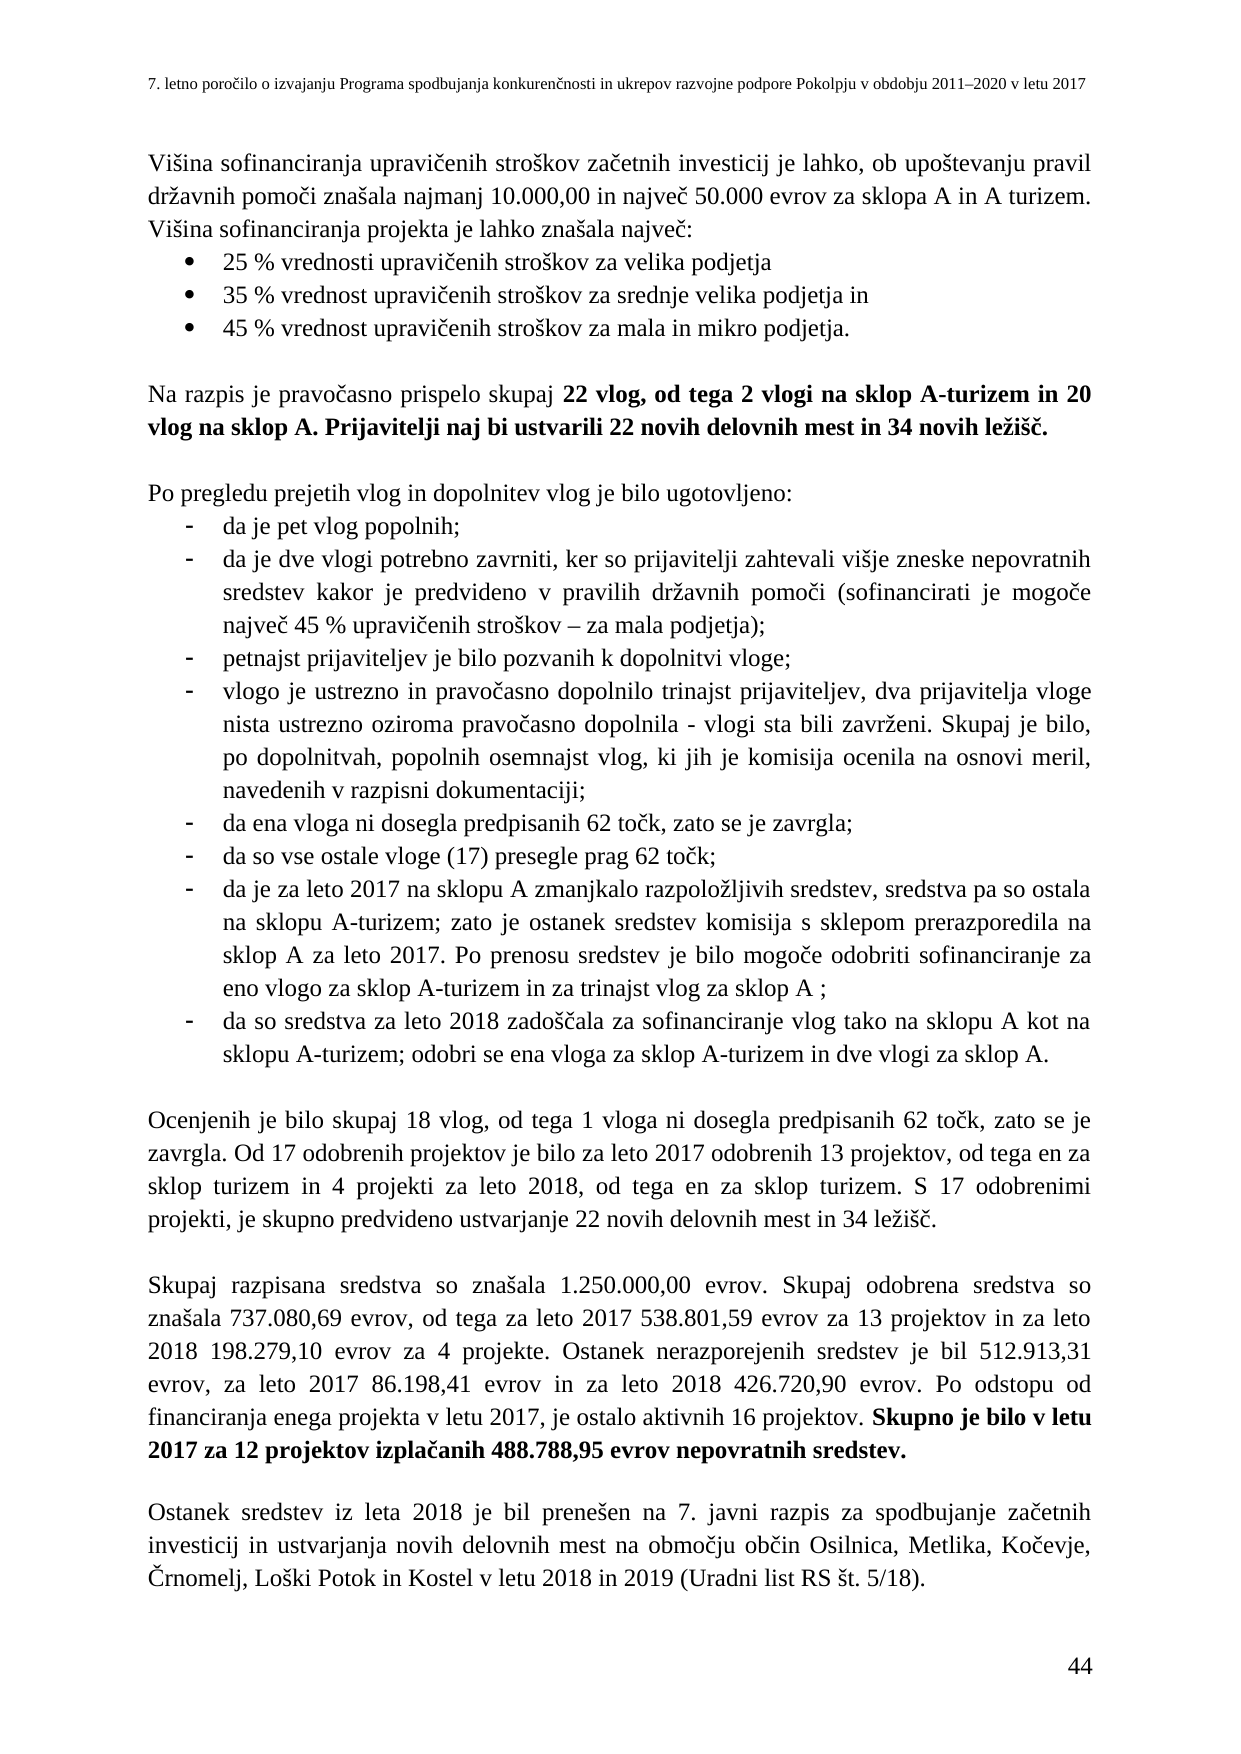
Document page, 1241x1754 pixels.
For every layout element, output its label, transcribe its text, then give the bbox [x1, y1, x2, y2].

list da je za leto 2017 na sklopu A zmanjkalo razpoložljivih sredstev, sredstva pa so ostala na sklopu A-turizem; zato je ostanek sredstev komisija s sklepom prerazporedila na sklop A za leto 2017. Po prenosu sredstev je bilo mogoče odobriti sofinanciranje za eno vlogo za sklop A-turizem in za trinajst vlog za sklop A ; [185, 874, 1092, 1002]
text Ocenjenih je bilo skupaj 18 vlog, od tega 1 vloga ni dosegla predpisanih 62 točk, zato se je zavrgla. Od 17 odobrenih projektov je bilo za leto 2017 odobrenih 13 projektov, od tega en za sklop turizem in 4 projekti za leto 2018, od tega en za sklop turizem. S 17 odobrenimi projekti, je skupno predvideno ustvarjanje 22 novih delovnih mest in 34 ležišč. [148, 1105, 1092, 1233]
text Na razpis je pravočasno prispelo skupaj 22 vlog, od tega 2 vlogi na sklop A-turizem in 20 vlog na sklop A. Prijavitelji naj bi ustvarili 22 novih delovnih mest in 34 novih ležišč. [148, 379, 1092, 441]
list da ena vloga ni dosegla predpisanih 62 točk, zato se je zavrgla; [185, 808, 1092, 837]
list 45 % vrednost upravičenih stroškov za mala in mikro podjetja. [185, 313, 1092, 342]
list 35 % vrednost upravičenih stroškov za srednje velika podjetja in [185, 280, 1092, 308]
text Po pregledu prejetih vlog in dopolnitev vlog je bilo ugotovljeno: [148, 478, 1092, 507]
list vlogo je ustrezno in pravočasno dopolnilo trinajst prijaviteljev, dva prijavitelja vloge nista ustrezno oziroma pravočasno dopolnila - vlogi sta bili zavrženi. Skupaj je bilo, po dopolnitvah, popolnih osemnajst vlog, ki jih je komisija ocenila na osnovi meril, navedenih v razpisni dokumentaciji; [185, 676, 1092, 804]
list petnajst prijaviteljev je bilo pozvanih k dopolnitvi vloge; [185, 643, 1092, 672]
list da je dve vlogi potrebno zavrniti, ker so prijavitelji zahtevali višje zneske nepovratnih sredstev kakor je predvideno v pravilih državnih pomoči (sofinancirati je mogoče največ 45 % upravičenih stroškov – za mala podjetja); [185, 544, 1092, 639]
list 25 % vrednosti upravičenih stroškov za velika podjetja [185, 247, 1092, 276]
text Ostanek sredstev iz leta 2018 je bil prenešen na 7. javni razpis za spodbujanje začetnih investicij in ustvarjanja novih delovnih mest na območju občin Osilnica, Metlika, Kočevje, Črnomelj, Loški Potok in Kostel v letu 2018 in 2019 (Uradni list RS št. 5/18). [148, 1497, 1092, 1592]
text Skupaj razpisana sredstva so znašala 1.250.000,00 evrov. Skupaj odobrena sredstva so znašala 737.080,69 evrov, od tega za leto 2017 538.801,59 evrov za 13 projektov in za leto 2018 198.279,10 evrov za 4 projekte. Ostanek nerazporejenih sredstev je bil 512.913,31 evrov, za leto 2017 86.198,41 evrov in za leto 2018 426.720,90 evrov. Po odstopu od financiranja enega projekta v letu 2017, je ostalo aktivnih 16 projektov. Skupno je bilo v letu 2017 za 12 projektov izplačanih 488.788,95 evrov nepovratnih sredstev. [148, 1270, 1092, 1464]
list da so vse ostale vloge (17) presegle prag 62 točk; [185, 841, 1092, 870]
list da je pet vlog popolnih; [185, 511, 1092, 540]
text Višina sofinanciranja upravičenih stroškov začetnih investicij je lahko, ob upoštevanju pravil državnih pomoči znašala najmanj 10.000,00 in največ 50.000 evrov za sklopa A in A turizem. Višina sofinanciranja projekta je lahko znašala največ: [148, 148, 1092, 242]
list da so sredstva za leto 2018 zadoščala za sofinanciranje vlog tako na sklopu A kot na sklopu A-turizem; odobri se ena vloga za sklop A-turizem in dve vlogi za sklop A. [185, 1006, 1092, 1068]
